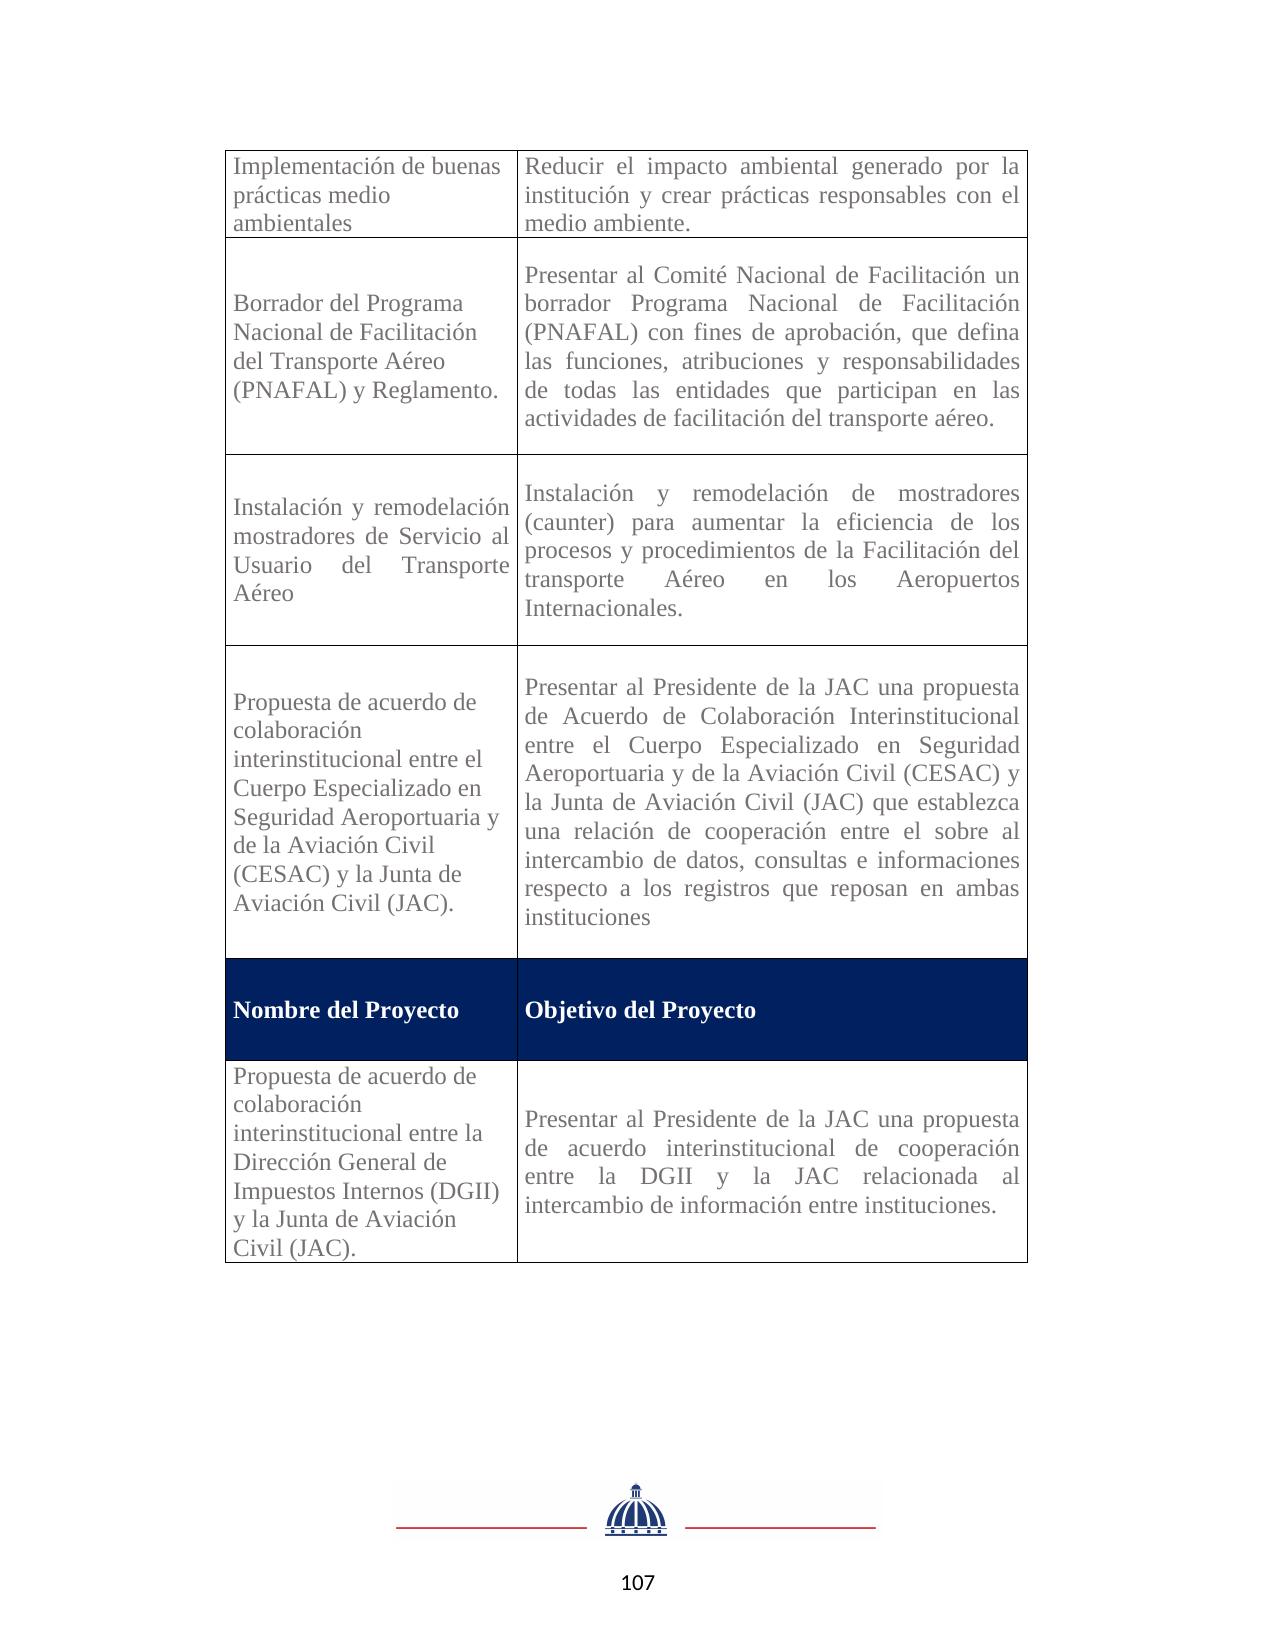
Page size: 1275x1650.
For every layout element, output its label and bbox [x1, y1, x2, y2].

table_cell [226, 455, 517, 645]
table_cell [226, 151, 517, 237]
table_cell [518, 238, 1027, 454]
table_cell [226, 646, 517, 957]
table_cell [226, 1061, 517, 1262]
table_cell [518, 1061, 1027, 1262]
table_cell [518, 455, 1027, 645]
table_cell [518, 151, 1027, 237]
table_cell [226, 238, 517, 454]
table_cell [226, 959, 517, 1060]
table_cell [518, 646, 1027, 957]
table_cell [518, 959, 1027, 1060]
picture [392, 1478, 884, 1541]
